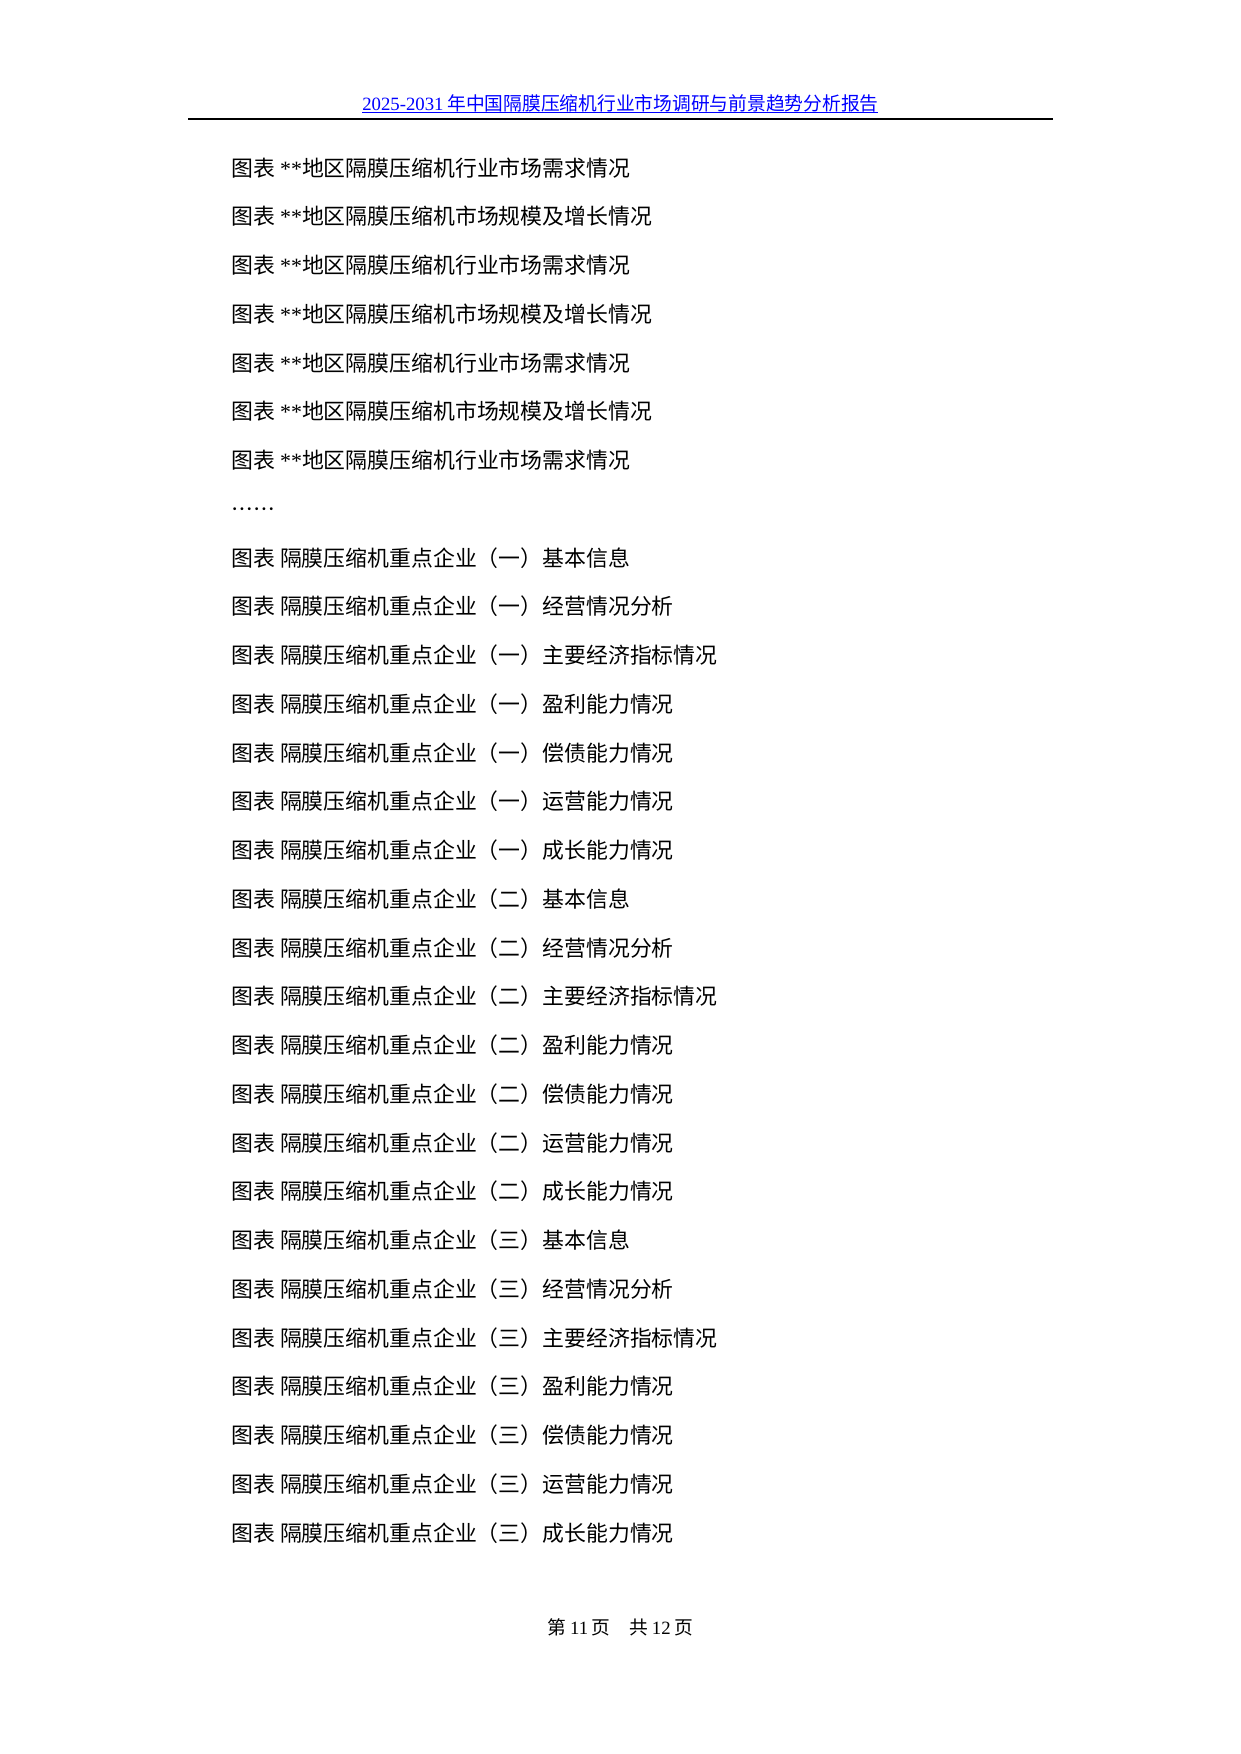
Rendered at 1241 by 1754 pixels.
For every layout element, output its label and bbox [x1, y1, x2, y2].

text [187, 150, 1053, 1548]
